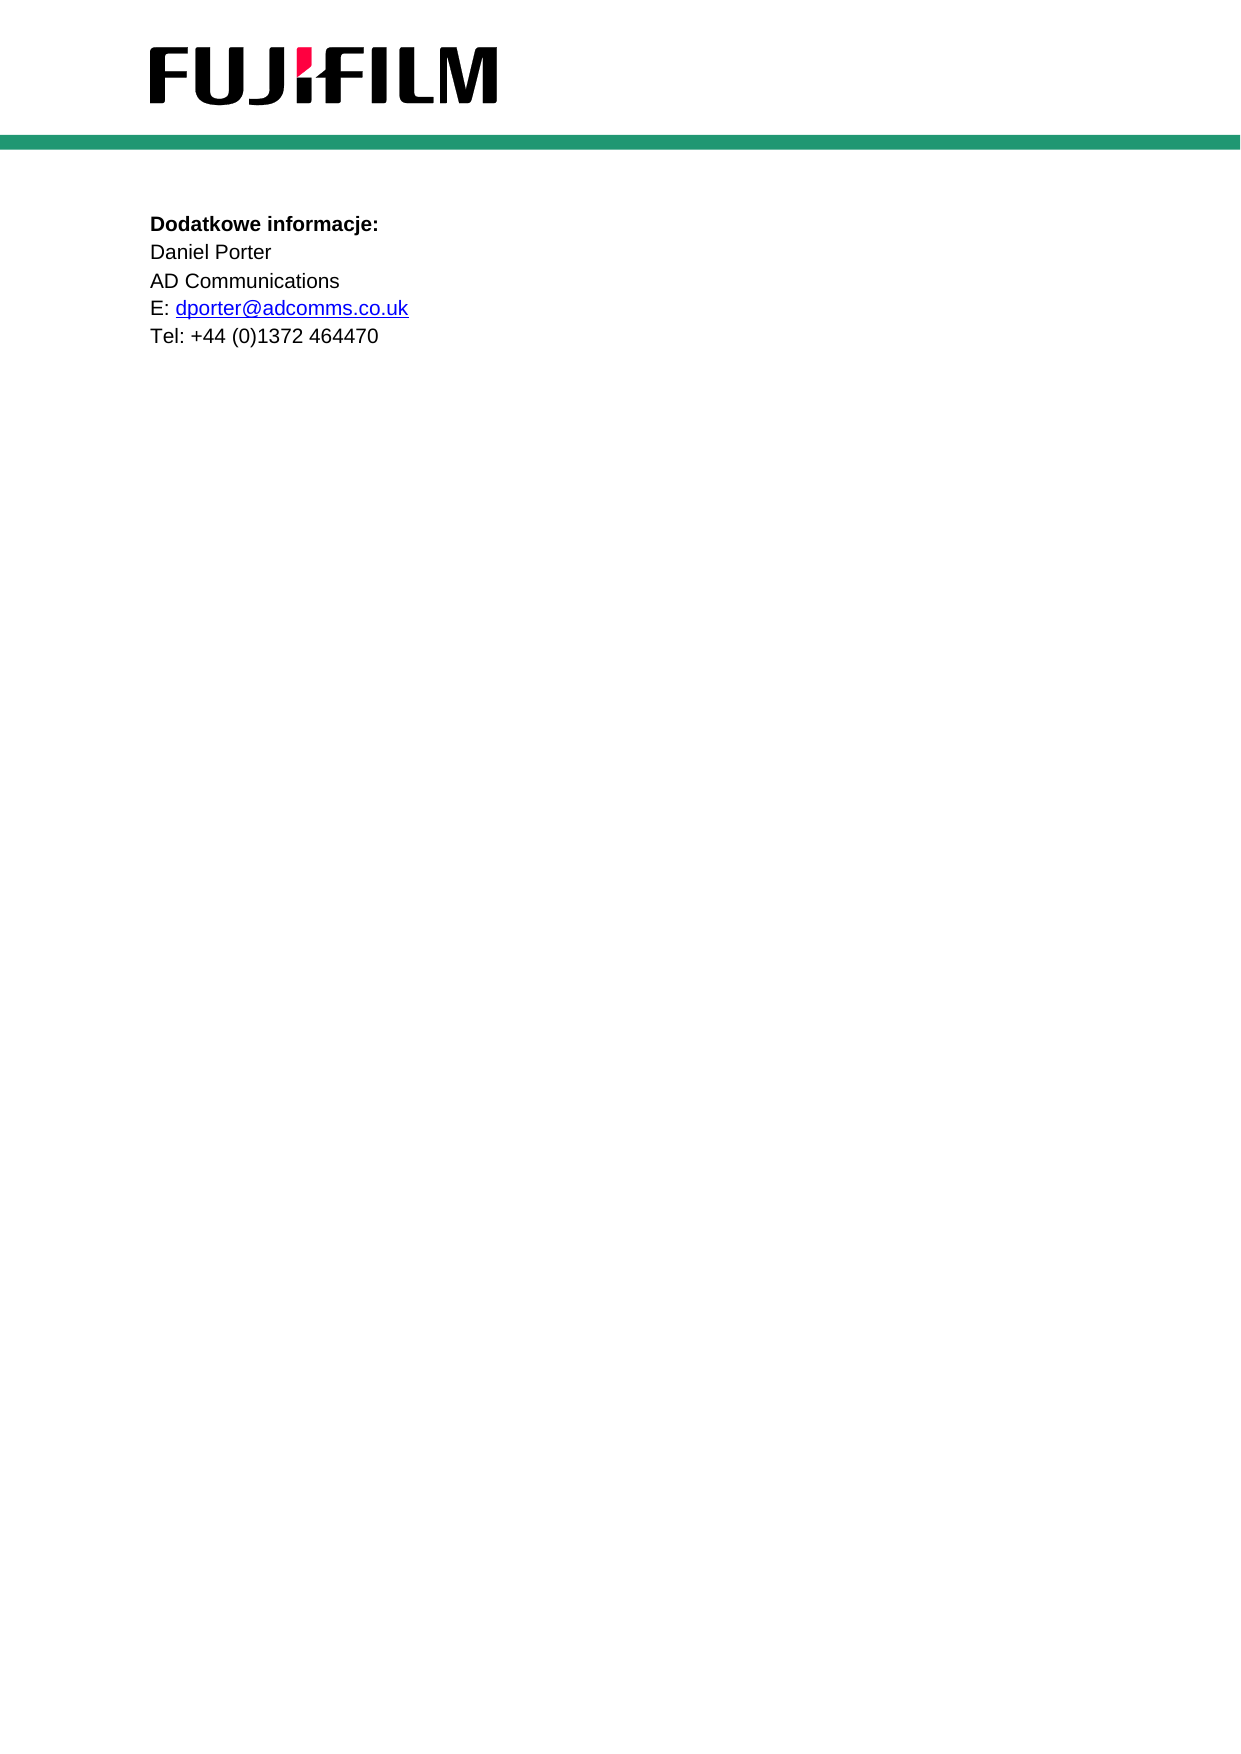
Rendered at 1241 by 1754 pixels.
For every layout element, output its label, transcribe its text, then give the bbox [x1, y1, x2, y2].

text Daniel Porter [150, 236, 919, 265]
text AD Communications [150, 265, 919, 294]
text Tel: +44 (0)1372 464470 [150, 320, 919, 349]
text Dodatkowe informacje: [150, 207, 919, 236]
text E: dporter@adcomms.co.uk [150, 294, 919, 320]
